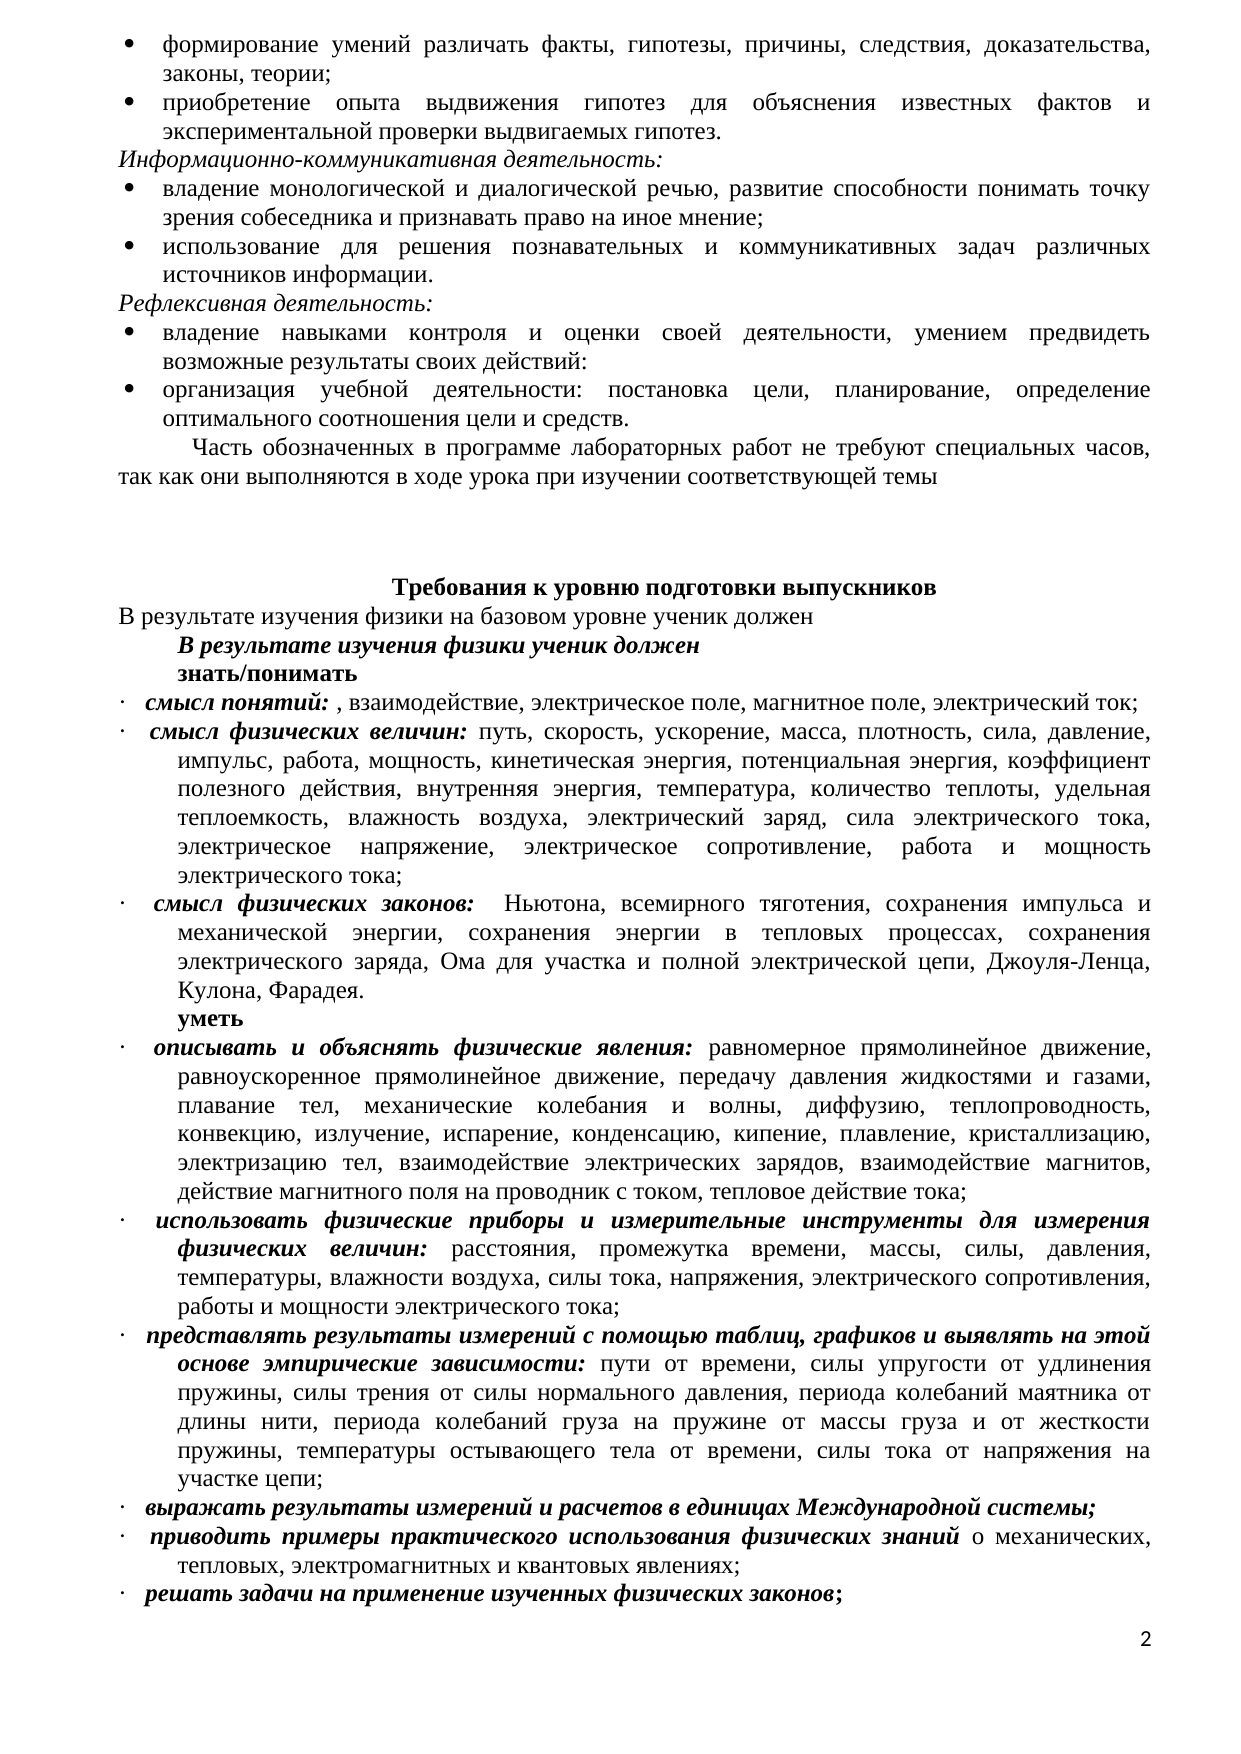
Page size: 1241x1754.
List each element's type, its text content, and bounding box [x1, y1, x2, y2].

text В результате изучения физики на базовом уровне ученик должен [118, 601, 1152, 630]
text Информационно-коммуникативная деятельность: [118, 144, 1152, 173]
list владение навыками контроля и оценки своей деятельности, умением предвидеть возможные результаты своих действий: [125, 317, 1152, 374]
text Часть обозначенных в программе лабораторных работ не требуют специальных часов, так как они выполняются в ходе урока при изучении соответствующей темы [118, 432, 1152, 489]
list приобретение опыта выдвижения гипотез для объяснения известных фактов и экспериментальной проверки выдвигаемых гипотез. [125, 87, 1152, 144]
text · выражать результаты измерений и расчетов в единицах Международной системы; [118, 1492, 1152, 1521]
text уметь [118, 1003, 1152, 1032]
text · описывать и объяснять физические явления: равномерное прямолинейное движение, равноускоренное прямолинейное движение, передачу давления жидкостями и газами, плавание тел, механические колебания и волны, диффузию, теплопроводность, конвекцию, излучение, испарение, конденсацию, кипение, плавление, кристаллизацию, электризацию тел, взаимодействие электрических зарядов, взаимодействие магнитов, действие магнитного поля на проводник с током, тепловое действие тока; [118, 1032, 1152, 1205]
list организация учебной деятельности: постановка цели, планирование, определение оптимального соотношения цели и средств. [125, 374, 1152, 432]
text Рефлексивная деятельность: [118, 288, 1152, 317]
text · представлять результаты измерений с помощью таблиц, графиков и выявлять на этой основе эмпирические зависимости: пути от времени, силы упругости от удлинения пружины, силы трения от силы нормального давления, периода колебаний маятника от длины нити, периода колебаний груза на пружине от массы груза и от жесткости пружины, температуры остывающего тела от времени, силы тока от напряжения на участке цепи; [118, 1320, 1152, 1492]
text Требования к уровню подготовки выпускников [118, 572, 1152, 601]
text В результате изучения физики ученик должен [118, 630, 1152, 658]
text · использовать физические приборы и измерительные инструменты для измерения физических величин: расстояния, промежутка времени, массы, силы, давления, температуры, влажности воздуха, силы тока, напряжения, электрического сопротивления, работы и мощности электрического тока; [118, 1205, 1152, 1320]
list формирование умений различать факты, гипотезы, причины, следствия, доказательства, законы, теории; [125, 29, 1152, 87]
text · смысл понятий: , взаимодействие, электрическое поле, магнитное поле, электрический ток; [118, 687, 1152, 716]
text знать/понимать [118, 658, 1152, 687]
list владение монологической и диалогической речью, развитие способности понимать точку зрения собеседника и признавать право на иное мнение; [125, 173, 1152, 231]
text · решать задачи на применение изученных физических законов; [118, 1578, 1152, 1607]
text · смысл физических величин: путь, скорость, ускорение, масса, плотность, сила, давление, импульс, работа, мощность, кинетическая энергия, потенциальная энергия, коэффициент полезного действия, внутренняя энергия, температура, количество теплоты, удельная теплоемкость, влажность воздуха, электрический заряд, сила электрического тока, электрическое напряжение, электрическое сопротивление, работа и мощность электрического тока; [118, 716, 1152, 888]
text · смысл физических законов: Ньютона, всемирного тяготения, сохранения импульса и механической энергии, сохранения энергии в тепловых процессах, сохранения электрического заряда, Ома для участка и полной электрической цепи, Джоуля-Ленца, Кулона, Фарадея. [118, 888, 1152, 1003]
text · приводить примеры практического использования физических знаний о механических, тепловых, электромагнитных и квантовых явлениях; [118, 1521, 1152, 1578]
list использование для решения познавательных и коммуникативных задач различных источников информации. [125, 231, 1152, 288]
